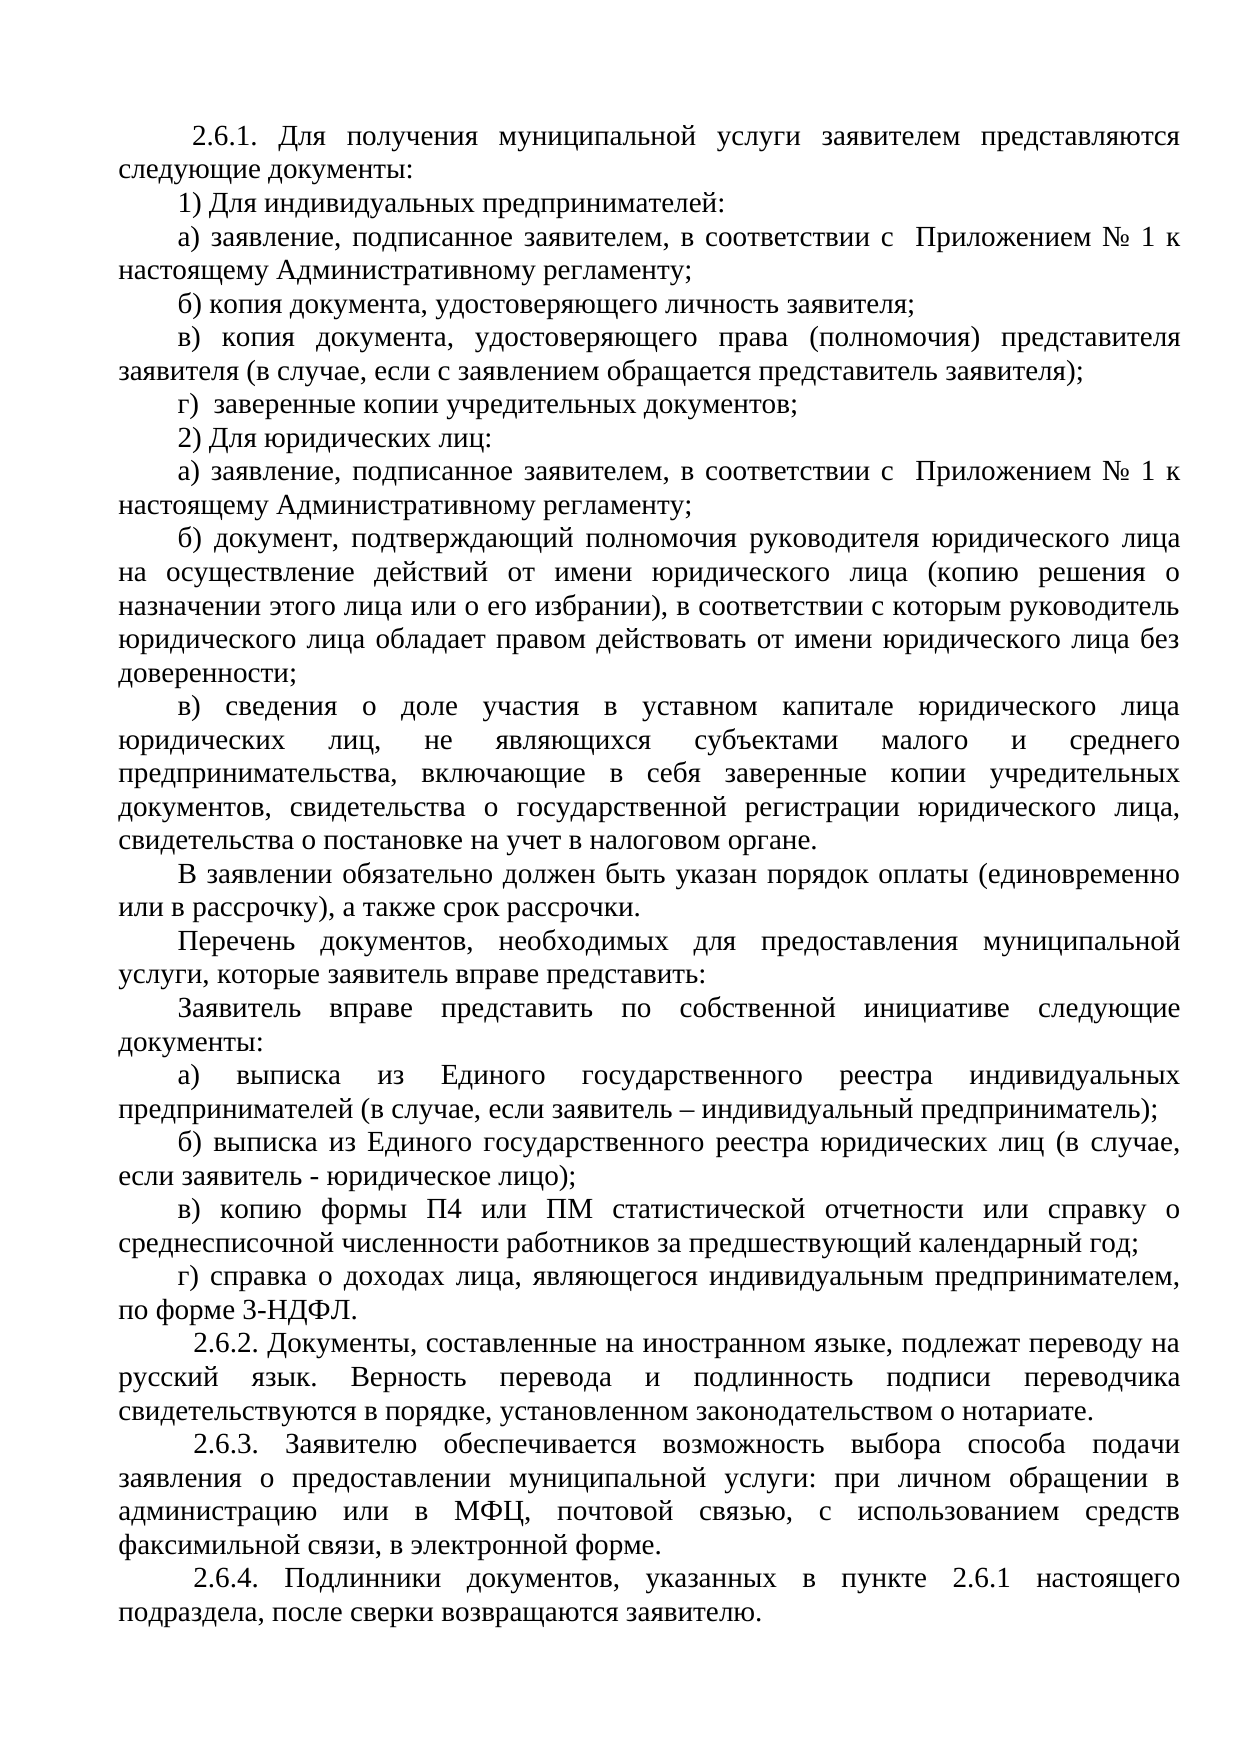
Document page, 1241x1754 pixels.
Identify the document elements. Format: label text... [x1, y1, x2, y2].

text 2.6.2. Документы, составленные на иностранном языке, подлежат переводу на русский язык. Верность перевода и подлинность подписи переводчика свидетельствуются в порядке, установленном законодательством о нотариате. [118, 1326, 1181, 1426]
text б) документ, подтверждающий полномочия руководителя юридического лица на осуществление действий от имени юридического лица (копию решения о назначении этого лица или о его избрании), в соответствии с которым руководитель юридического лица обладает правом действовать от имени юридического лица без доверенности; [118, 521, 1181, 688]
text а) заявление, подписанное заявителем, в соответствии с Приложением № 1 к настоящему Административному регламенту; [118, 453, 1181, 521]
text 2) Для юридических лиц: [118, 420, 1181, 453]
text Заявитель вправе представить по собственной инициативе следующие документы: [118, 990, 1181, 1057]
text б) копия документа, удостоверяющего личность заявителя; [118, 286, 1181, 319]
text Перечень документов, необходимых для предоставления муниципальной услуги, которые заявитель вправе представить: [118, 923, 1181, 990]
text 2.6.4. Подлинники документов, указанных в пункте 2.6.1 настоящего подраздела, после сверки возвращаются заявителю. [118, 1560, 1181, 1627]
text в) сведения о доле участия в уставном капитале юридического лица юридических лиц, не являющихся субъектами малого и среднего предпринимательства, включающие в себя заверенные копии учредительных документов, свидетельства о государственной регистрации юридического лица, свидетельства о постановке на учет в налоговом органе. [118, 688, 1181, 856]
text г) справка о доходах лица, являющегося индивидуальным предпринимателем, по форме 3-НДФЛ. [118, 1258, 1181, 1326]
text 2.6.1. Для получения муниципальной услуги заявителем представляются следующие документы: [118, 118, 1181, 185]
text б) выписка из Единого государственного реестра юридических лиц (в случае, если заявитель - юридическое лицо); [118, 1124, 1181, 1191]
text 2.6.3. Заявителю обеспечивается возможность выбора способа подачи заявления о предоставлении муниципальной услуги: при личном обращении в администрацию или в МФЦ, почтовой связью, с использованием средств факсимильной связи, в электронной форме. [118, 1426, 1181, 1560]
text в) копию формы П4 или ПМ статистической отчетности или справку о среднесписочной численности работников за предшествующий календарный год; [118, 1191, 1181, 1258]
text г) заверенные копии учредительных документов; [118, 386, 1181, 420]
text В заявлении обязательно должен быть указан порядок оплаты (единовременно или в рассрочку), а также срок рассрочки. [118, 856, 1181, 923]
text а) заявление, подписанное заявителем, в соответствии с Приложением № 1 к настоящему Административному регламенту; [118, 219, 1181, 286]
text в) копия документа, удостоверяющего права (полномочия) представителя заявителя (в случае, если с заявлением обращается представитель заявителя); [118, 319, 1181, 386]
text а) выписка из Единого государственного реестра индивидуальных предпринимателей (в случае, если заявитель – индивидуальный предприниматель); [118, 1057, 1181, 1124]
text 1) Для индивидуальных предпринимателей: [118, 185, 1181, 219]
